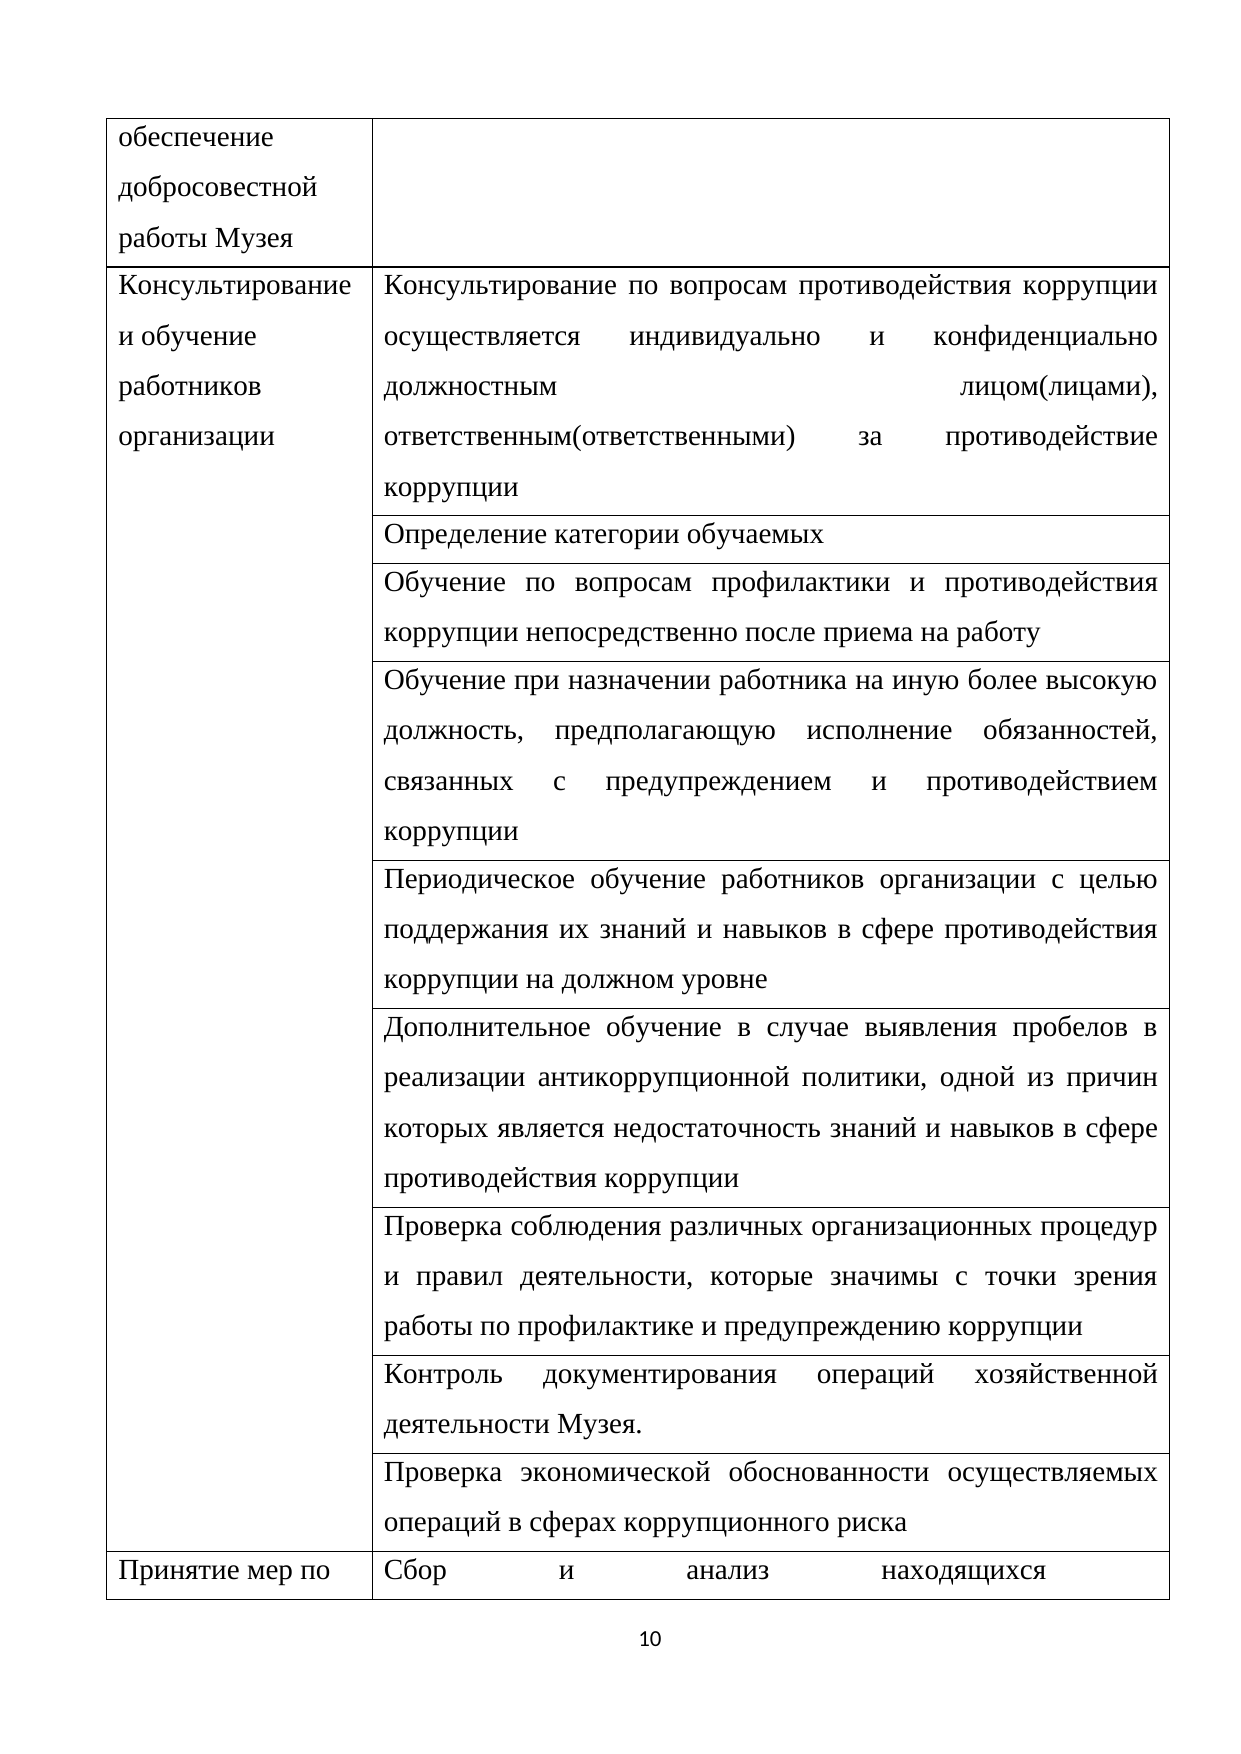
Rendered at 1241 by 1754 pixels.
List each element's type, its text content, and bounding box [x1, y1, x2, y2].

table_cell Консультирование по вопросам противодействия коррупции осуществляется индивидуально и конфиденциально должностным лицом(лицами), ответственным(ответственными) за противодействие коррупции [373, 268, 1169, 515]
table_cell Обучение по вопросам профилактики и противодействия коррупции непосредственно после приема на работу [373, 564, 1169, 661]
table_cell Дополнительное обучение в случае выявления пробелов в реализации антикоррупционной политики, одной из причин которых является недостаточность знаний и навыков в сфере противодействия коррупции [373, 1009, 1169, 1207]
table_cell Определение категории обучаемых [373, 516, 1169, 563]
table_cell Обучение при назначении работника на иную более высокую должность, предполагающую исполнение обязанностей, связанных с предупреждением и противодействием коррупции [373, 662, 1169, 860]
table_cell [107, 1552, 372, 1599]
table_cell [373, 1552, 1169, 1599]
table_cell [373, 119, 1169, 266]
table_cell Проверка соблюдения различных организационных процедур и правил деятельности, которые значимы с точки зрения работы по профилактике и предупреждению коррупции [373, 1208, 1169, 1355]
table_cell Проверка экономической обоснованности осуществляемых операций в сферах коррупционного риска [373, 1454, 1169, 1551]
table_cell Контроль документирования операций хозяйственной деятельности Музея. [373, 1356, 1169, 1453]
table_cell Консультирование и обучение работников организации [107, 268, 372, 1551]
table_cell Периодическое обучение работников организации с целью поддержания их знаний и навыков в сфере противодействия коррупции на должном уровне [373, 861, 1169, 1008]
